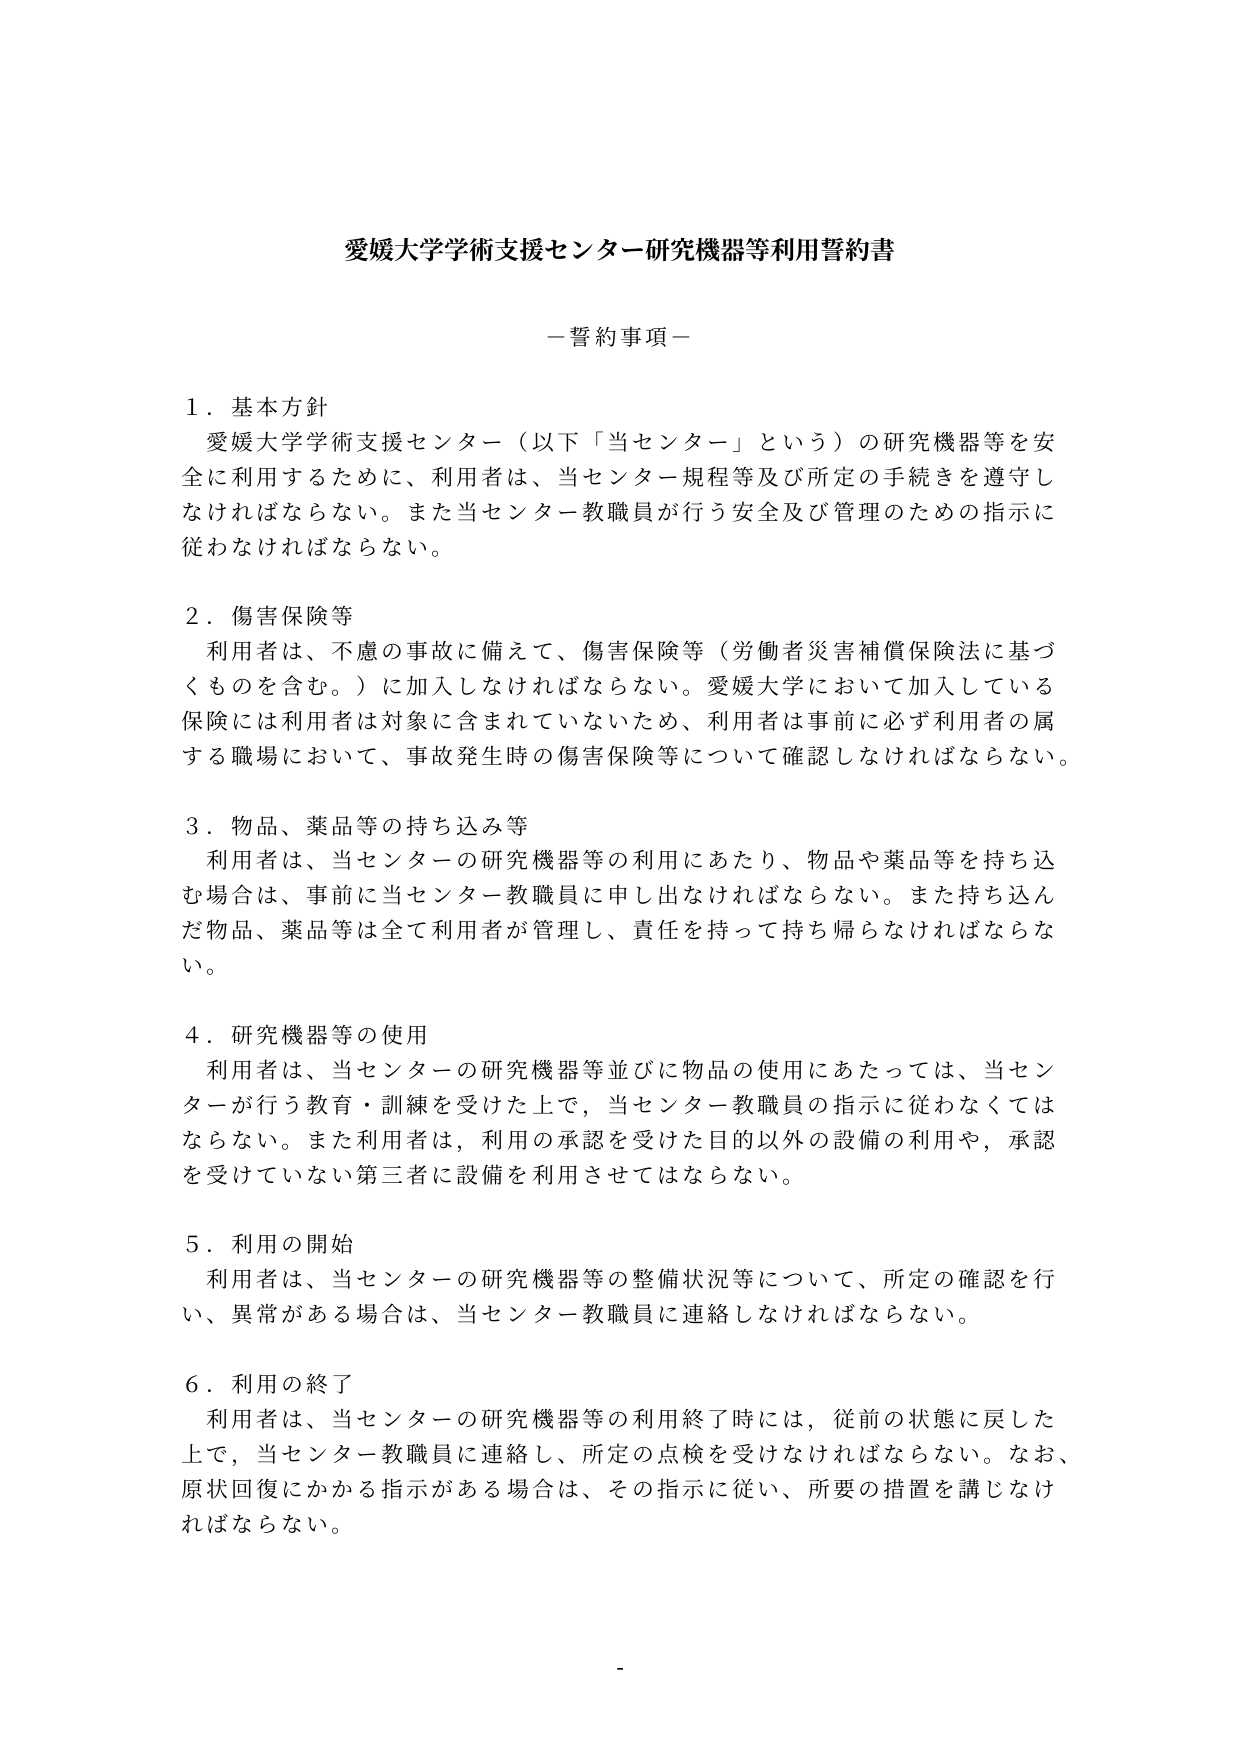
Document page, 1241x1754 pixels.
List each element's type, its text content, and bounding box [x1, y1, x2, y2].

text 利用者は、当センターの研究機器等の利用にあたり、物品や薬品等を持ち込む場合は、事前に当センター教職員に申し出なければならない。また持ち込んだ物品、薬品等は全て利用者が管理し、責任を持って持ち帰らなければならない。 [181, 842, 1059, 982]
text 利用者は、不慮の事故に備えて、傷害保険等（労働者災害補償保険法に基づくものを含む。）に加入しなければならない。愛媛大学において加入している保険には利用者は対象に含まれていないため、利用者は事前に必ず利用者の属する職場において、事故発生時の傷害保険等について確認しなければならない。 [181, 633, 1059, 772]
text ５．利用の開始 [181, 1226, 1059, 1261]
text 利用者は、当センターの研究機器等の整備状況等について、所定の確認を行い、異常がある場合は、当センター教職員に連絡しなければならない。 [181, 1261, 1059, 1331]
text ６．利用の終了 [181, 1366, 1059, 1400]
text ４．研究機器等の使用 [181, 1017, 1059, 1051]
text ２．傷害保険等 [181, 598, 1059, 633]
text １．基本方針 [181, 388, 1059, 423]
text 利用者は、当センターの研究機器等の利用終了時には，従前の状態に戻した上で，当センター教職員に連絡し、所定の点検を受けなければならない。なお、原状回復にかかる指示がある場合は、その指示に従い、所要の措置を講じなければならない。 [181, 1400, 1059, 1540]
text 利用者は、当センターの研究機器等並びに物品の使用にあたっては、当センターが行う教育・訓練を受けた上で，当センター教職員の指示に従わなくてはならない。また利用者は，利用の承認を受けた目的以外の設備の利用や，承認を受けていない第三者に設備を利用させてはならない。 [181, 1051, 1059, 1191]
text 愛媛大学学術支援センター（以下「当センター」という）の研究機器等を安全に利用するために、利用者は、当センター規程等及び所定の手続きを遵守しなければならない。また当センター教職員が行う安全及び管理のための指示に従わなければならない。 [181, 423, 1059, 563]
text 愛媛大学学術支援センター研究機器等利用誓約書 [181, 214, 1059, 284]
text ３．物品、薬品等の持ち込み等 [181, 807, 1059, 842]
text －誓約事項－ [181, 319, 1059, 353]
